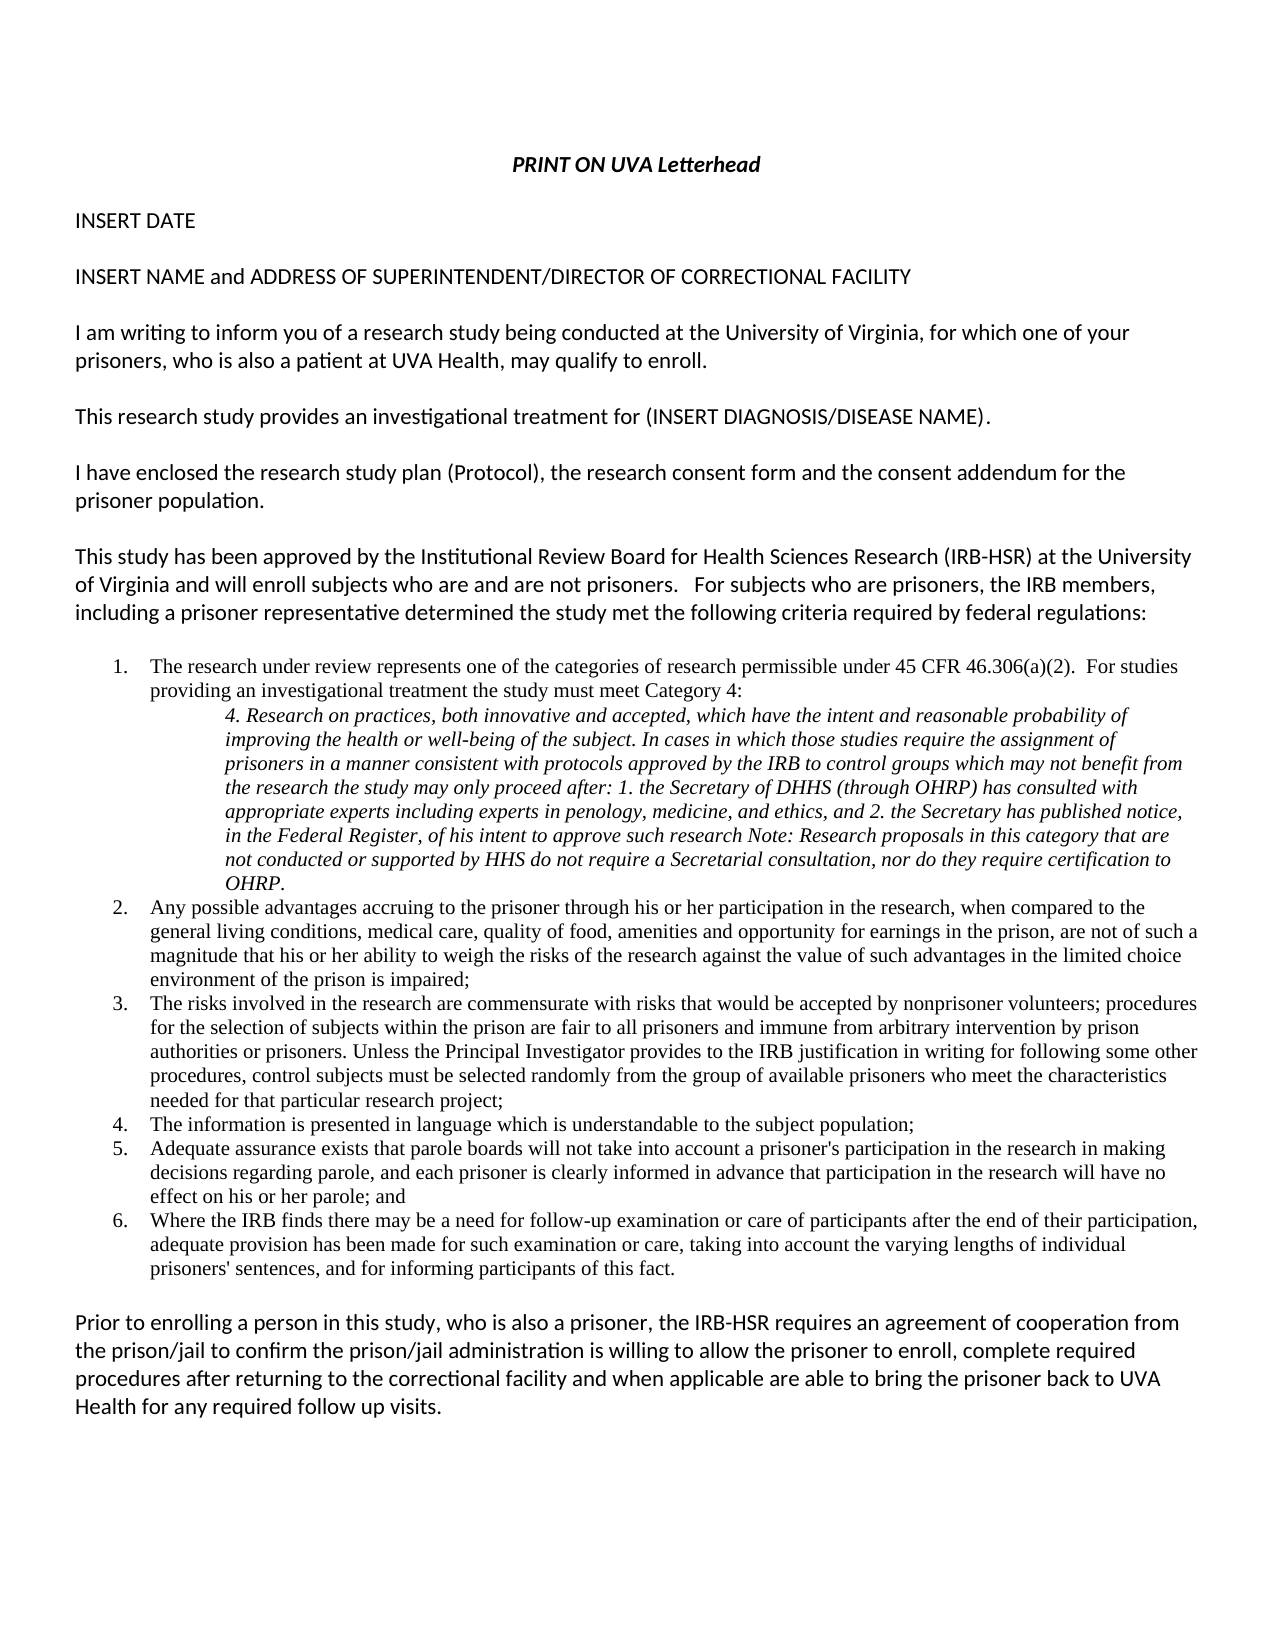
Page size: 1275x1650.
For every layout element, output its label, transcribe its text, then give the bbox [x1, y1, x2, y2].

list The research under review represents one of the categories of research permissible under 45 CFR 46.306(a)(2). For studies providing an investigational treatment the study must meet Category 4: [112, 654, 1200, 702]
text INSERT DATE [75, 206, 1200, 234]
text INSERT NAME and ADDRESS OF SUPERINTENDENT/DIRECTOR OF CORRECTIONAL FACILITY [75, 262, 1200, 290]
text 4. Research on practices, both innovative and accepted, which have the intent and reasonable probability of improving the health or well-being of the subject. In cases in which those studies require the assignment of prisoners in a manner consistent with protocols approved by the IRB to control groups which may not benefit from the research the study may only proceed after: 1. the Secretary of DHHS (through OHRP) has consulted with appropriate experts including experts in penology, medicine, and ethics, and 2. the Secretary has published notice, in the Federal Register, of his intent to approve such research Note: Research proposals in this category that are not conducted or supported by HHS do not require a Secretarial consultation, nor do they require certification to OHRP. [225, 702, 1200, 895]
text I am writing to inform you of a research study being conducted at the University of Virginia, for which one of your prisoners, who is also a patient at UVA Health, may qualify to enroll. [75, 318, 1200, 374]
list The risks involved in the research are commensurate with risks that would be accepted by nonprisoner volunteers; procedures for the selection of subjects within the prison are fair to all prisoners and immune from arbitrary intervention by prison authorities or prisoners. Unless the Principal Investigator provides to the IRB justification in writing for following some other procedures, control subjects must be selected randomly from the group of available prisoners who meet the characteristics needed for that particular research project; [112, 991, 1200, 1112]
text This study has been approved by the Institutional Review Board for Health Sciences Research (IRB-HSR) at the University of Virginia and will enroll subjects who are and are not prisoners. For subjects who are prisoners, the IRB members, including a prisoner representative determined the study met the following criteria required by federal regulations: [75, 542, 1200, 626]
list Any possible advantages accruing to the prisoner through his or her participation in the research, when compared to the general living conditions, medical care, quality of food, amenities and opportunity for earnings in the prison, are not of such a magnitude that his or her ability to weigh the risks of the research against the value of such advantages in the limited choice environment of the prison is impaired; [112, 895, 1200, 991]
list The information is presented in language which is understandable to the subject population; [112, 1112, 1200, 1136]
list Adequate assurance exists that parole boards will not take into account a prisoner's participation in the research in making decisions regarding parole, and each prisoner is clearly informed in advance that participation in the research will have no effect on his or her parole; and [112, 1136, 1200, 1208]
text PRINT ON UVA Letterhead [75, 150, 1200, 178]
text This research study provides an investigational treatment for (INSERT DIAGNOSIS/DISEASE NAME). [75, 402, 1200, 430]
text Prior to enrolling a person in this study, who is also a prisoner, the IRB-HSR requires an agreement of cooperation from the prison/jail to confirm the prison/jail administration is willing to allow the prisoner to enroll, complete required procedures after returning to the correctional facility and when applicable are able to bring the prisoner back to UVA Health for any required follow up visits. [75, 1308, 1200, 1420]
list Where the IRB finds there may be a need for follow-up examination or care of participants after the end of their participation, adequate provision has been made for such examination or care, taking into account the varying lengths of individual prisoners' sentences, and for informing participants of this fact. [112, 1208, 1200, 1280]
text I have enclosed the research study plan (Protocol), the research consent form and the consent addendum for the prisoner population. [75, 458, 1200, 514]
